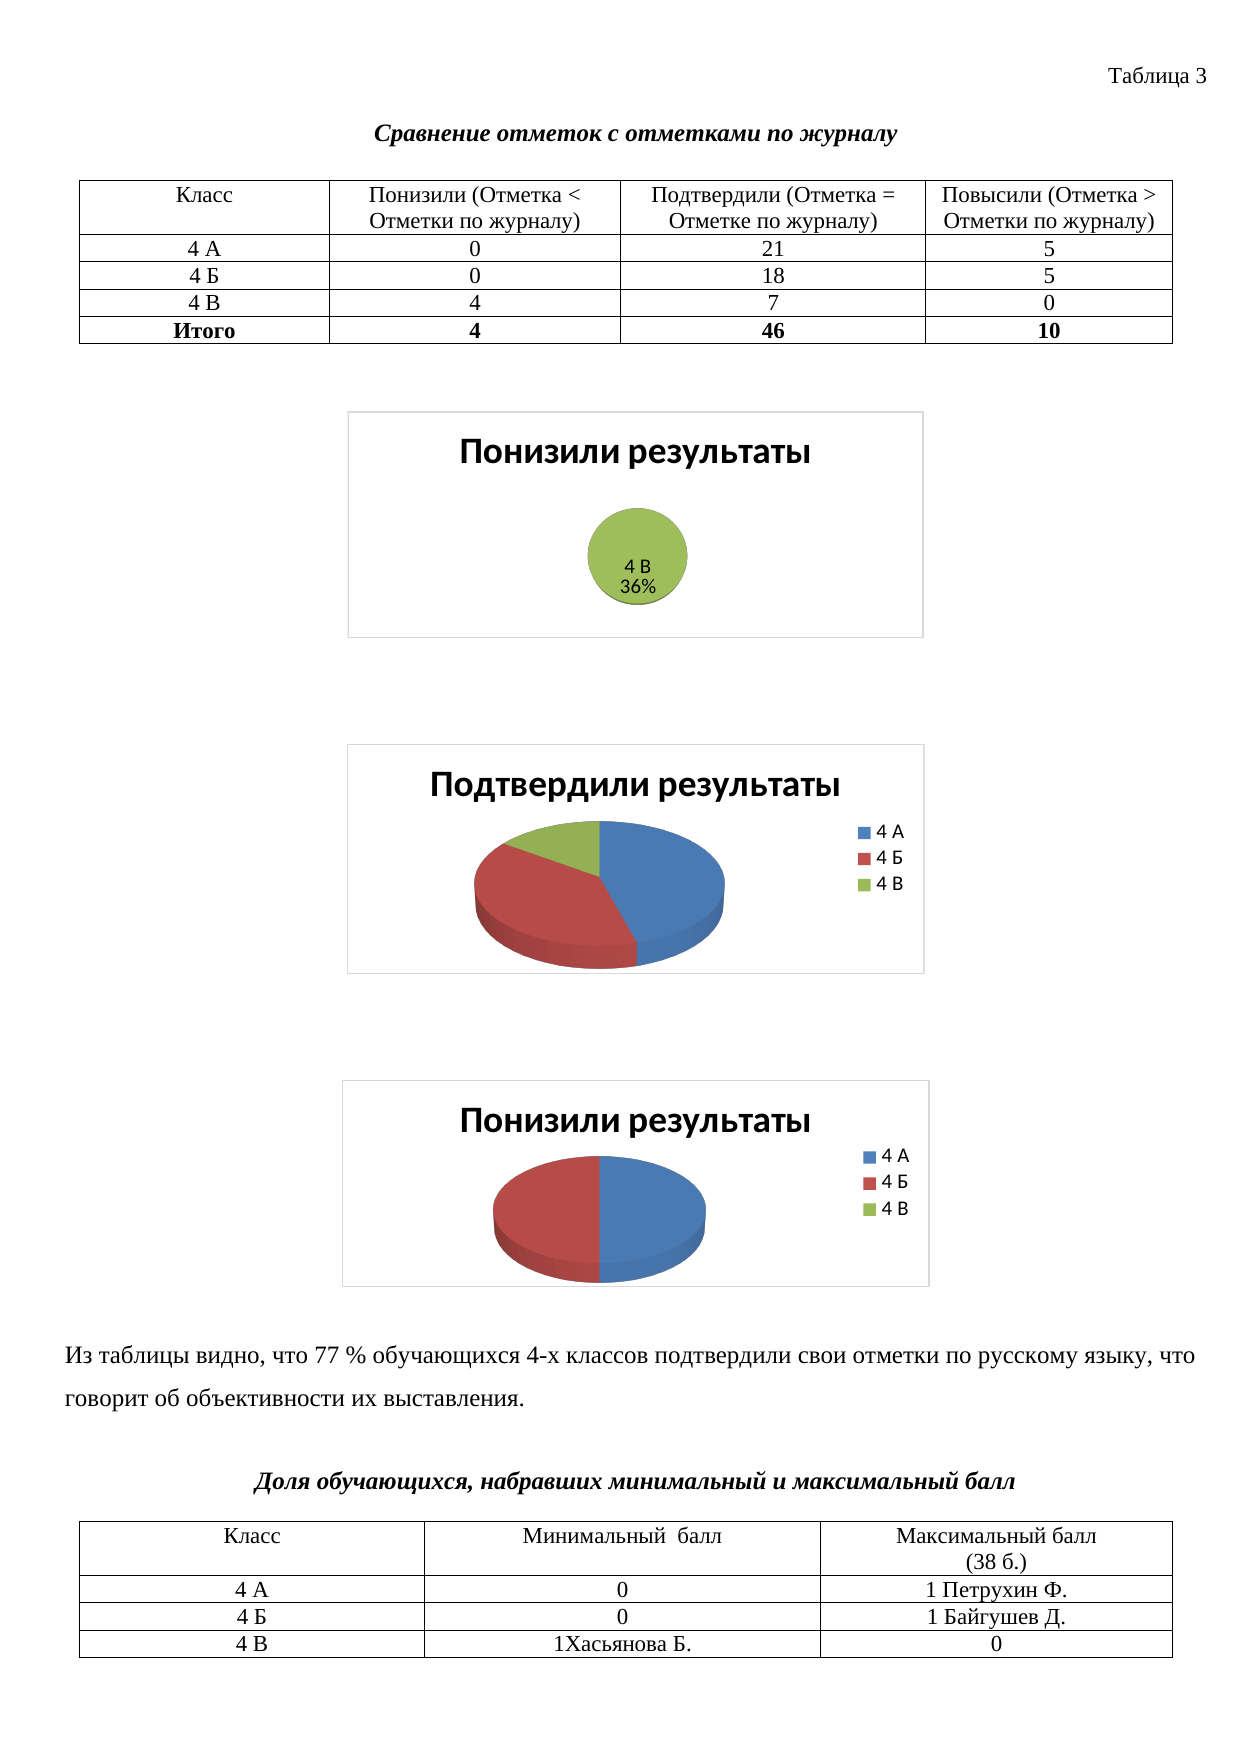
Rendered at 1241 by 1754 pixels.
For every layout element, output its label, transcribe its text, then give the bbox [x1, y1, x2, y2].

table_cell 5 [926, 262, 1172, 288]
text Из таблицы видно, что 77 % обучающихся 4-х классов подтвердили свои отметки по русскому языку, что говорит об объективности их выставления. [64, 1340, 1207, 1412]
table_cell 5 [926, 235, 1172, 261]
table_cell 0 [926, 290, 1172, 316]
table_cell 0 [821, 1631, 1172, 1657]
text Сравнение отметок с отметками по журналу [64, 118, 1207, 146]
table_cell 46 [621, 317, 925, 343]
table_cell 4 А [80, 1576, 424, 1602]
text Доля обучающихся, набравших минимальный и максимальный балл [64, 1466, 1207, 1494]
table_cell 0 [425, 1576, 820, 1602]
table_cell Итого [80, 317, 329, 343]
table_cell 4 Б [80, 262, 329, 288]
text Таблица 3 [64, 62, 1207, 89]
table_header Минимальный балл [425, 1522, 820, 1575]
table_header Понизили (Отметка < Отметки по журналу) [330, 181, 620, 234]
table_cell 1Хасьянова Б. [425, 1631, 820, 1657]
table_cell 7 [621, 290, 925, 316]
table_cell 0 [330, 235, 620, 261]
table_header Максимальный балл (38 б.) [821, 1522, 1172, 1575]
table_cell 10 [926, 317, 1172, 343]
table_cell 4 [330, 290, 620, 316]
table_header Повысили (Отметка > Отметки по журналу) [926, 181, 1172, 234]
table_cell 4 В [80, 290, 329, 316]
table_cell 0 [425, 1603, 820, 1629]
table_cell 4 А [80, 235, 329, 261]
table_cell 1 Байгушев Д. [821, 1603, 1172, 1629]
table_header Подтвердили (Отметка = Отметке по журналу) [621, 181, 925, 234]
table_cell 4 Б [80, 1603, 424, 1629]
table_header Класс [80, 181, 329, 234]
table_header Класс [80, 1522, 424, 1575]
table_cell 21 [621, 235, 925, 261]
table_cell 1 Петрухин Ф. [821, 1576, 1172, 1602]
table_cell 0 [330, 262, 620, 288]
table_cell 4 [330, 317, 620, 343]
table_cell 4 В [80, 1631, 424, 1657]
table_cell 18 [621, 262, 925, 288]
